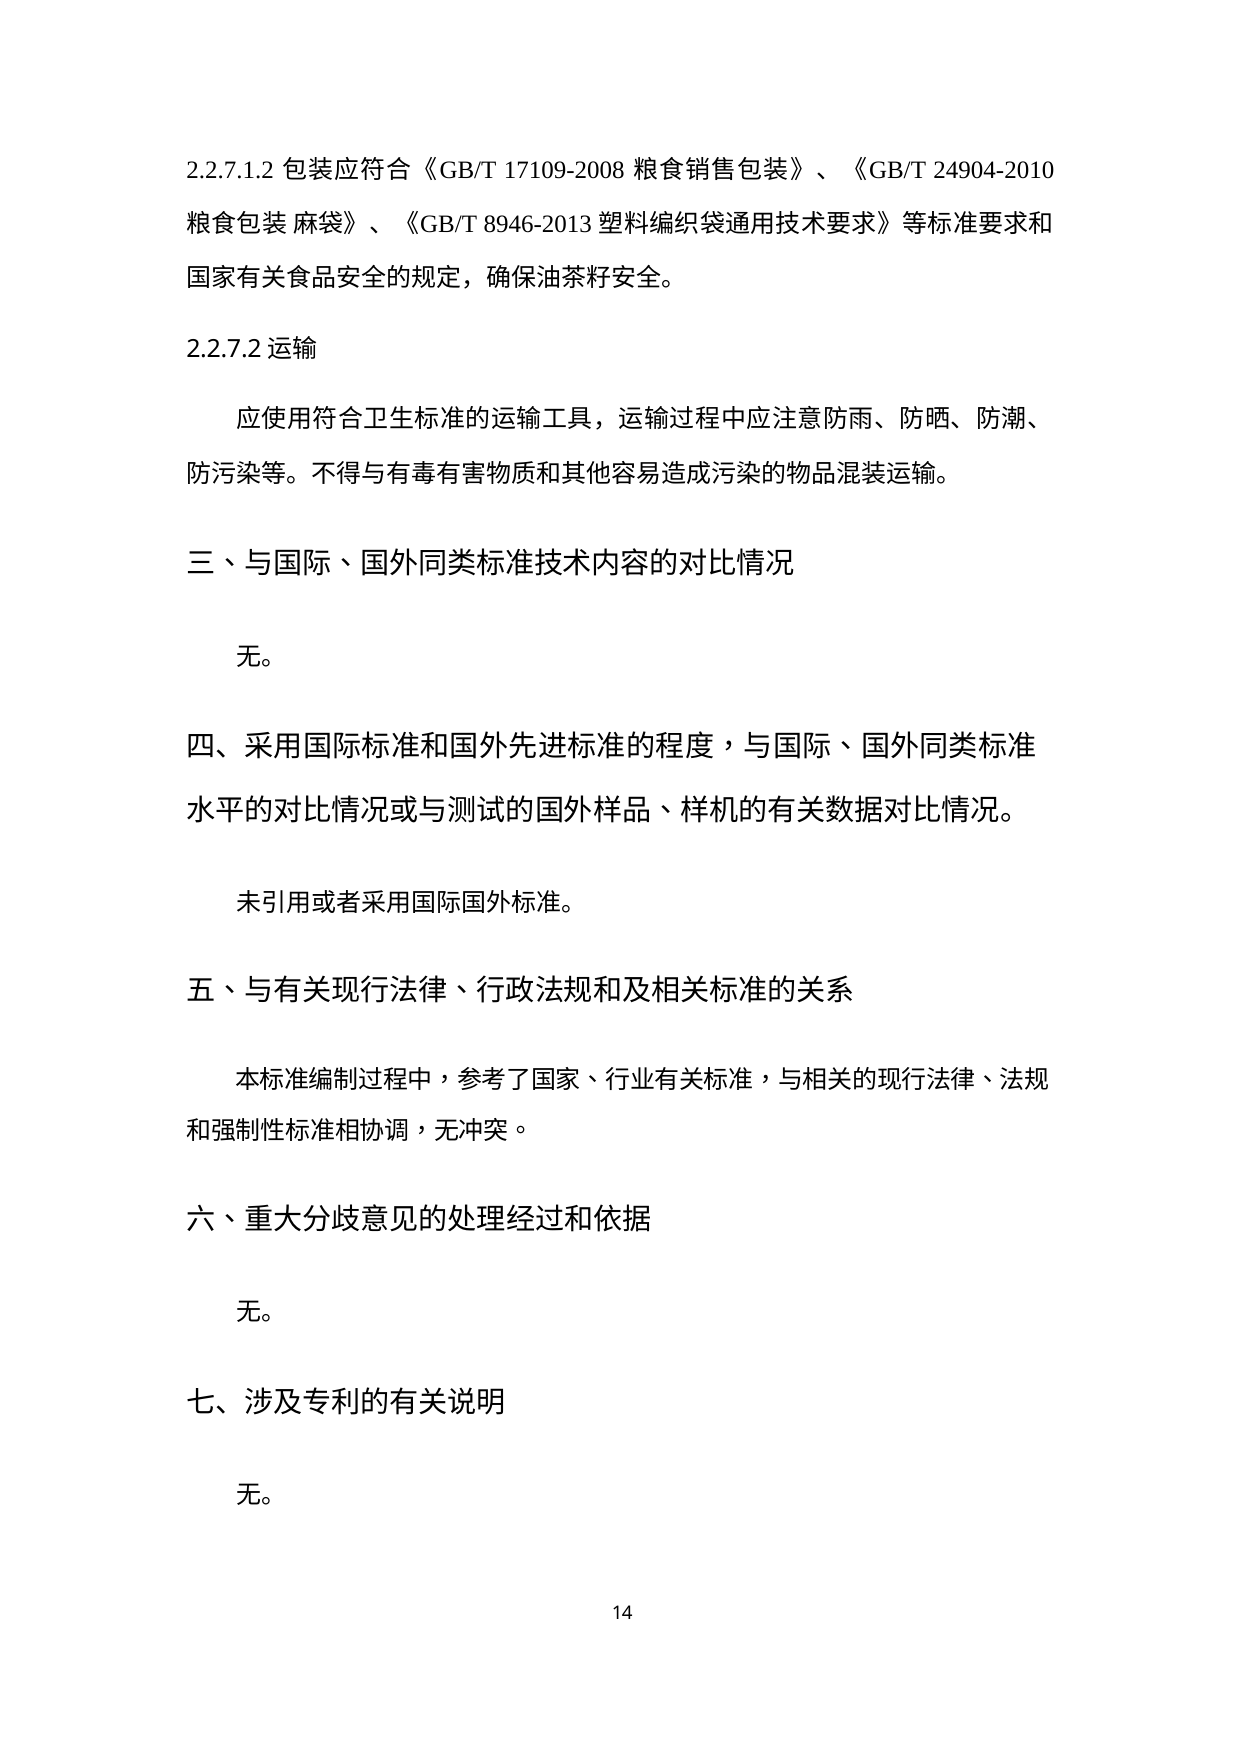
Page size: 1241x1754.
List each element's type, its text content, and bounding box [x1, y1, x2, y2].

text 2.2.7.1.2 包装应符合《GB/T 17109-2008 粮食销售包装》、《GB/T 24904-2010 粮食包装 麻袋》、《GB/T 8946-2013 塑料编织袋通用技术要求》等标准要求和国家有关食品安全的规定，确保油茶籽安全。 [186, 149, 1054, 294]
list 本标准编制过程中，参考了国家、行业有关标准，与相关的现行法律、法规 和强制性标准相协调，无冲突。 [186, 1061, 1054, 1146]
text 三、与国际、国外同类标准技术内容的对比情况 [186, 540, 1054, 582]
list 采用国际标准和国外先进标准的程度，与国际、国外同类标准 水平的对比情况或与测试的国外样品、样机的有关数据对比情况。 [186, 723, 1054, 829]
text 无。 [186, 636, 1054, 672]
text 应使用符合卫生标准的运输工具，运输过程中应注意防雨、防晒、防潮、防污染等。不得与有毒有害物质和其他容易造成污染的物品混装运输。 [186, 399, 1054, 489]
list 未引用或者采用国际国外标准。 [186, 882, 1054, 919]
text 2.2.7.2 运输 [186, 328, 1052, 365]
text 七、涉及专利的有关说明 [186, 1379, 1054, 1421]
list 无。 [186, 1475, 1054, 1511]
text 无。 [186, 1292, 1054, 1328]
list 与有关现行法律、行政法规和及相关标准的关系 [186, 969, 1054, 1009]
list 六、重大分歧意见的处理经过和依据 [186, 1196, 1054, 1238]
